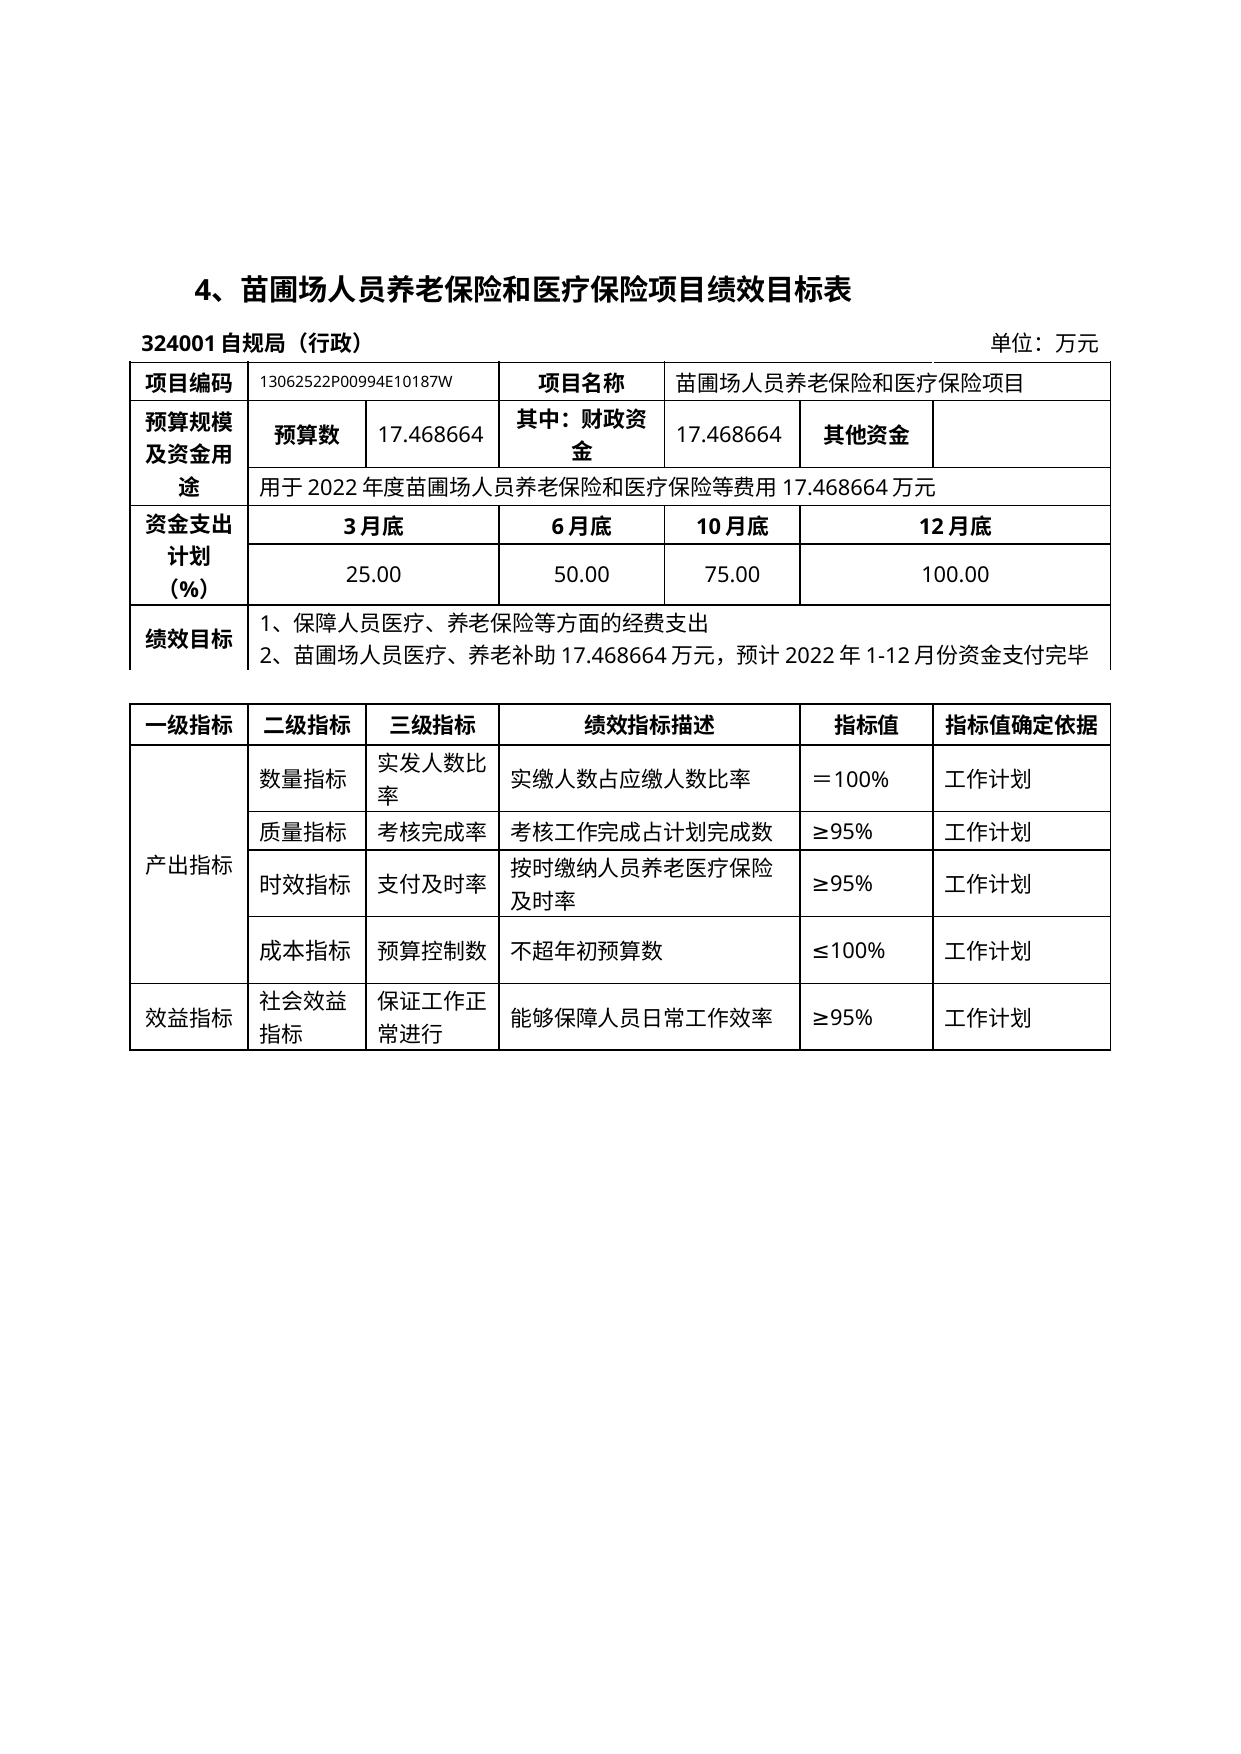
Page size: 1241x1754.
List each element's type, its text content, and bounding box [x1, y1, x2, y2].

table_cell 预算数 [249, 401, 365, 466]
table_cell 绩效目标 [131, 606, 247, 670]
table_cell 效益指标 [131, 984, 247, 1049]
table_cell 3月底 [249, 506, 498, 543]
table_header 绩效指标描述 [500, 705, 799, 744]
table_cell 项目编码 [131, 363, 247, 400]
table_cell 75.00 [665, 545, 799, 604]
table_cell 预算控制数 [367, 917, 498, 982]
table_cell 工作计划 [934, 984, 1110, 1049]
table_cell 产出指标 [131, 746, 247, 982]
table_cell 按时缴纳人员养老医疗保险及时率 [500, 851, 799, 916]
table_cell 预算规模及资金用途 [131, 401, 247, 505]
table_header 单位：万元 [934, 322, 1110, 361]
table_cell 50.00 [500, 545, 664, 604]
table_cell 时效指标 [249, 851, 365, 916]
table_cell 17.468664 [367, 401, 498, 466]
table_cell 社会效益指标 [249, 984, 365, 1049]
table_header 指标值 [801, 705, 932, 744]
table_cell ≥95% [801, 812, 932, 849]
table_cell 用于2022年度苗圃场人员养老保险和医疗保险等费用17.468664万元 [249, 468, 1110, 505]
table_cell 其他资金 [801, 401, 932, 466]
table_cell ≥95% [801, 984, 932, 1049]
table_cell 工作计划 [934, 812, 1110, 849]
table_cell 25.00 [249, 545, 498, 604]
table_cell 不超年初预算数 [500, 917, 799, 982]
table_cell 工作计划 [934, 851, 1110, 916]
table_cell 12月底 [801, 506, 1110, 543]
table_cell 保证工作正常进行 [367, 984, 498, 1049]
text 4、苗圃场人员养老保险和医疗保险项目绩效目标表 [136, 255, 1104, 320]
table_cell 成本指标 [249, 917, 365, 982]
table_cell 10月底 [665, 506, 799, 543]
table_cell 能够保障人员日常工作效率 [500, 984, 799, 1049]
table_cell 苗圃场人员养老保险和医疗保险项目 [665, 363, 1110, 400]
table_cell 项目名称 [500, 363, 664, 400]
table_cell 实缴人数占应缴人数比率 [500, 746, 799, 811]
table_cell 质量指标 [249, 812, 365, 849]
table_cell 1、保障人员医疗、养老保险等方面的经费支出 2、苗圃场人员医疗、养老补助17.468664万元，预计2022年1-12月份资金支付完毕 [249, 606, 1110, 670]
table_header 指标值确定依据 [934, 705, 1110, 744]
table_cell ≥95% [801, 851, 932, 916]
table_cell 其中：财政资金 [500, 401, 664, 466]
table_cell 考核工作完成占计划完成数 [500, 812, 799, 849]
table_cell 6月底 [500, 506, 664, 543]
table_cell 17.468664 [665, 401, 799, 466]
table_cell 13062522P00994E10187W [249, 363, 498, 400]
table_cell ≤100% [801, 917, 932, 982]
table_cell 工作计划 [934, 746, 1110, 811]
table_header 324001自规局（行政） [131, 322, 932, 361]
table_cell 实发人数比率 [367, 746, 498, 811]
table_cell 数量指标 [249, 746, 365, 811]
table_cell 资金支出计划（%） [131, 506, 247, 604]
table_cell 支付及时率 [367, 851, 498, 916]
table_header 一级指标 [131, 705, 247, 744]
table_cell 考核完成率 [367, 812, 498, 849]
table_cell ＝100% [801, 746, 932, 811]
table_header 二级指标 [249, 705, 365, 744]
table_cell [934, 401, 1110, 466]
table_cell 工作计划 [934, 917, 1110, 982]
table_cell 100.00 [801, 545, 1110, 604]
table_header 三级指标 [367, 705, 498, 744]
